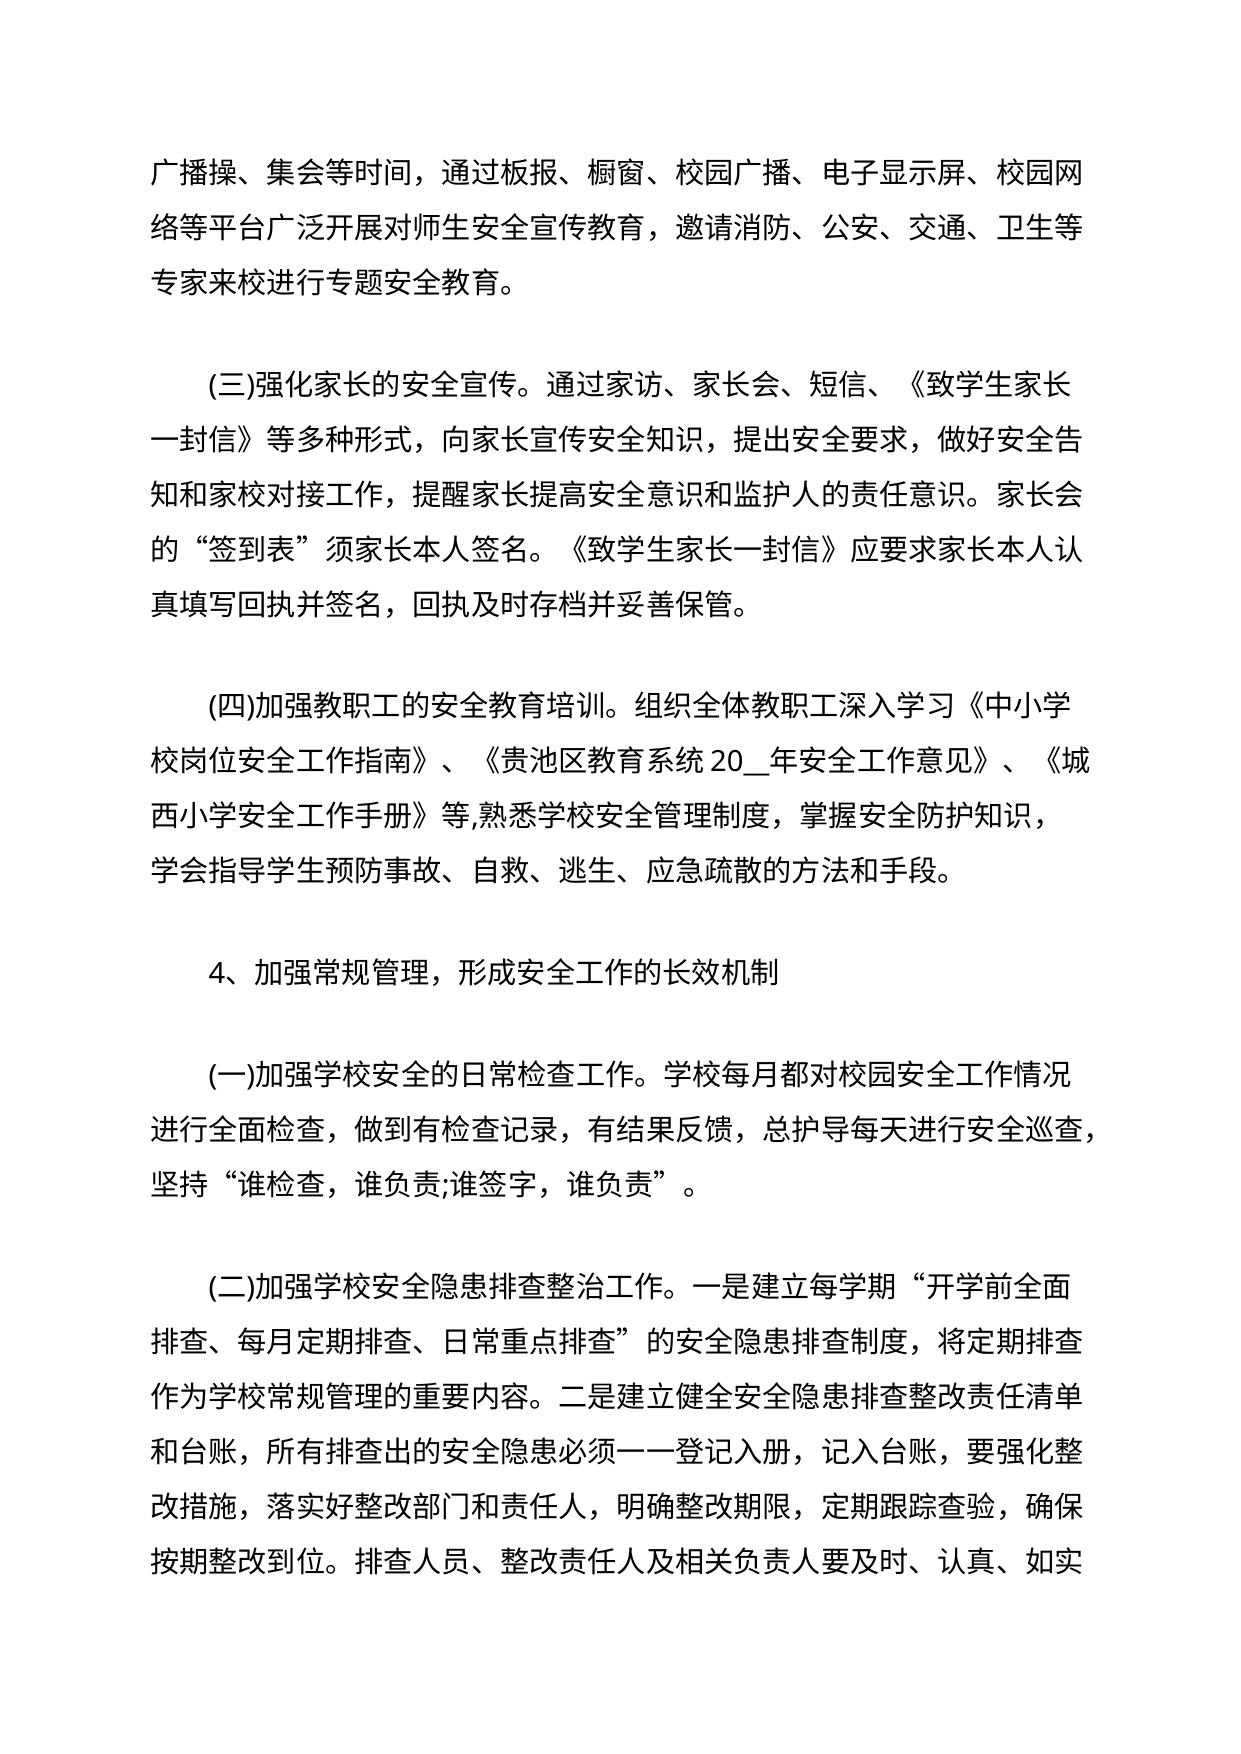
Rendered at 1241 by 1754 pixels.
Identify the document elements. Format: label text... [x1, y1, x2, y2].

text (四)加强教职工的安全教育培训。组织全体教职工深入学习《中小学校岗位安全工作指南》、《贵池区教育系统20__年安全工作意见》、《城西小学安全工作手册》等,熟悉学校安全管理制度，掌握安全防护知识，学会指导学生预防事故、自救、逃生、应急疏散的方法和手段。 [150, 683, 1090, 890]
text (一)加强学校安全的日常检查工作。学校每月都对校园安全工作情况进行全面检查，做到有检查记录，有结果反馈，总护导每天进行安全巡查，坚持“谁检查，谁负责;谁签字，谁负责”。 [150, 1052, 1090, 1204]
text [150, 150, 1090, 302]
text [150, 1264, 1090, 1581]
text 4、加强常规管理，形成安全工作的长效机制 [150, 950, 1090, 992]
text (三)强化家长的安全宣传。通过家访、家长会、短信、《致学生家长一封信》等多种形式，向家长宣传安全知识，提出安全要求，做好安全告知和家校对接工作，提醒家长提高安全意识和监护人的责任意识。家长会的“签到表”须家长本人签名。《致学生家长一封信》应要求家长本人认真填写回执并签名，回执及时存档并妥善保管。 [150, 362, 1090, 623]
